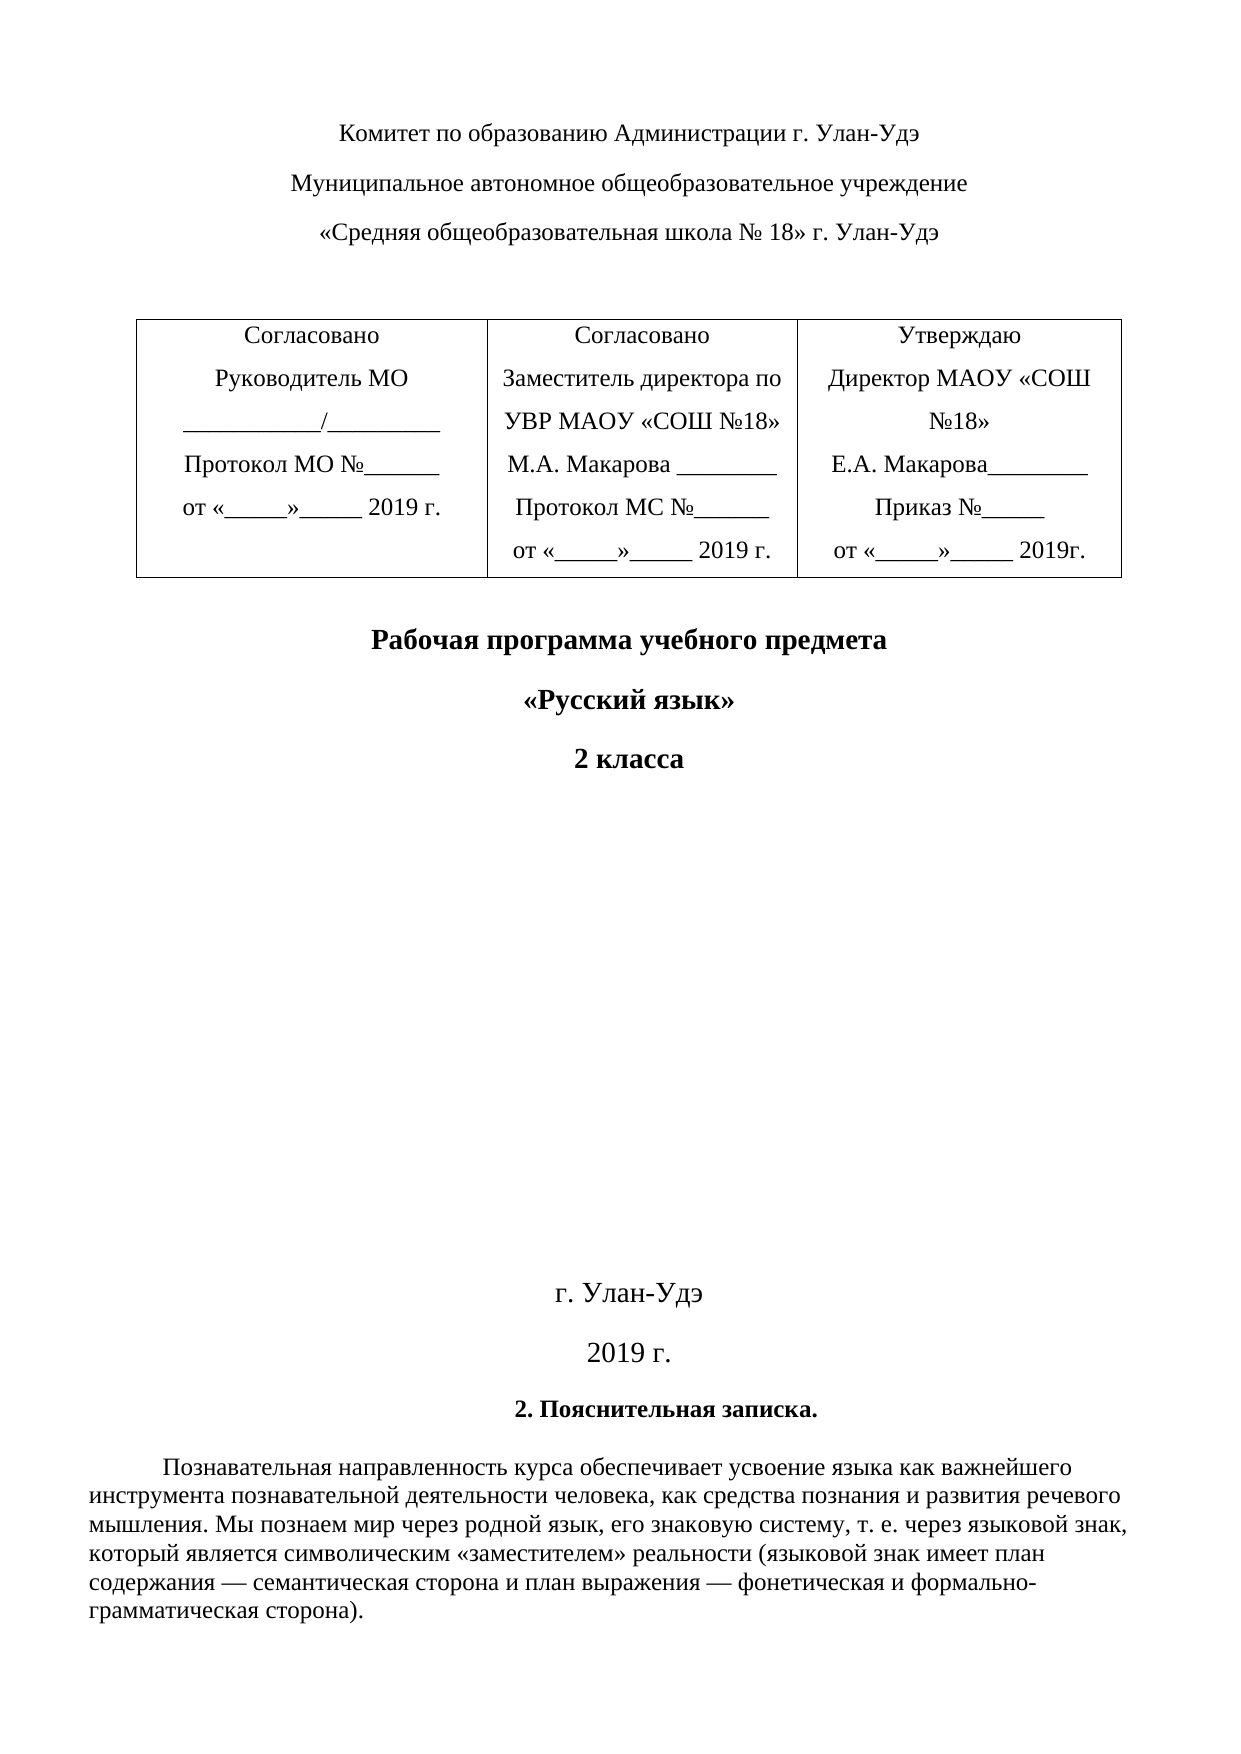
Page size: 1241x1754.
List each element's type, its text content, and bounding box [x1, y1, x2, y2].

text Познавательная направленность курса обеспечивает усвоение языка как важнейшего инструмента познавательной деятельности человека, как средства познания и развития речевого мышления. Мы познаем мир через родной язык, его знаковую систему, т. е. через языковой знак, который является символическим «заместителем» реальности (языковой знак имеет план содержания — семантическая сторона и план выражения — фонетическая и формально-грамматическая сторона). [89, 1452, 1169, 1624]
text 2. Пояснительная записка. [89, 1394, 1169, 1423]
text 2019 г. [89, 1335, 1169, 1368]
text г. Улан-Удэ [89, 1276, 1169, 1309]
table_header Согласовано Руководитель МО ___________/_________ Протокол МО №______ от «_____»_____ 2019 г. [137, 320, 487, 577]
text Комитет по образованию Администрации г. Улан-Удэ [89, 118, 1169, 147]
text «Русский язык» [89, 682, 1169, 715]
text Муниципальное автономное общеобразовательное учреждение [89, 168, 1169, 196]
text 2 класса [89, 741, 1169, 775]
table_header Согласовано Заместитель директора по УВР МАОУ «СОШ №18» М.А. Макарова ________ Протокол МС №______ от «_____»_____ 2019 г. [488, 320, 797, 577]
table_header Утверждаю Директор МАОУ «СОШ №18» Е.А. Макарова________ Приказ №_____ от «_____»_____ 2019г. [798, 320, 1121, 577]
text «Средняя общеобразовательная школа № 18» г. Улан-Удэ [89, 217, 1169, 246]
text Рабочая программа учебного предмета [89, 622, 1169, 656]
